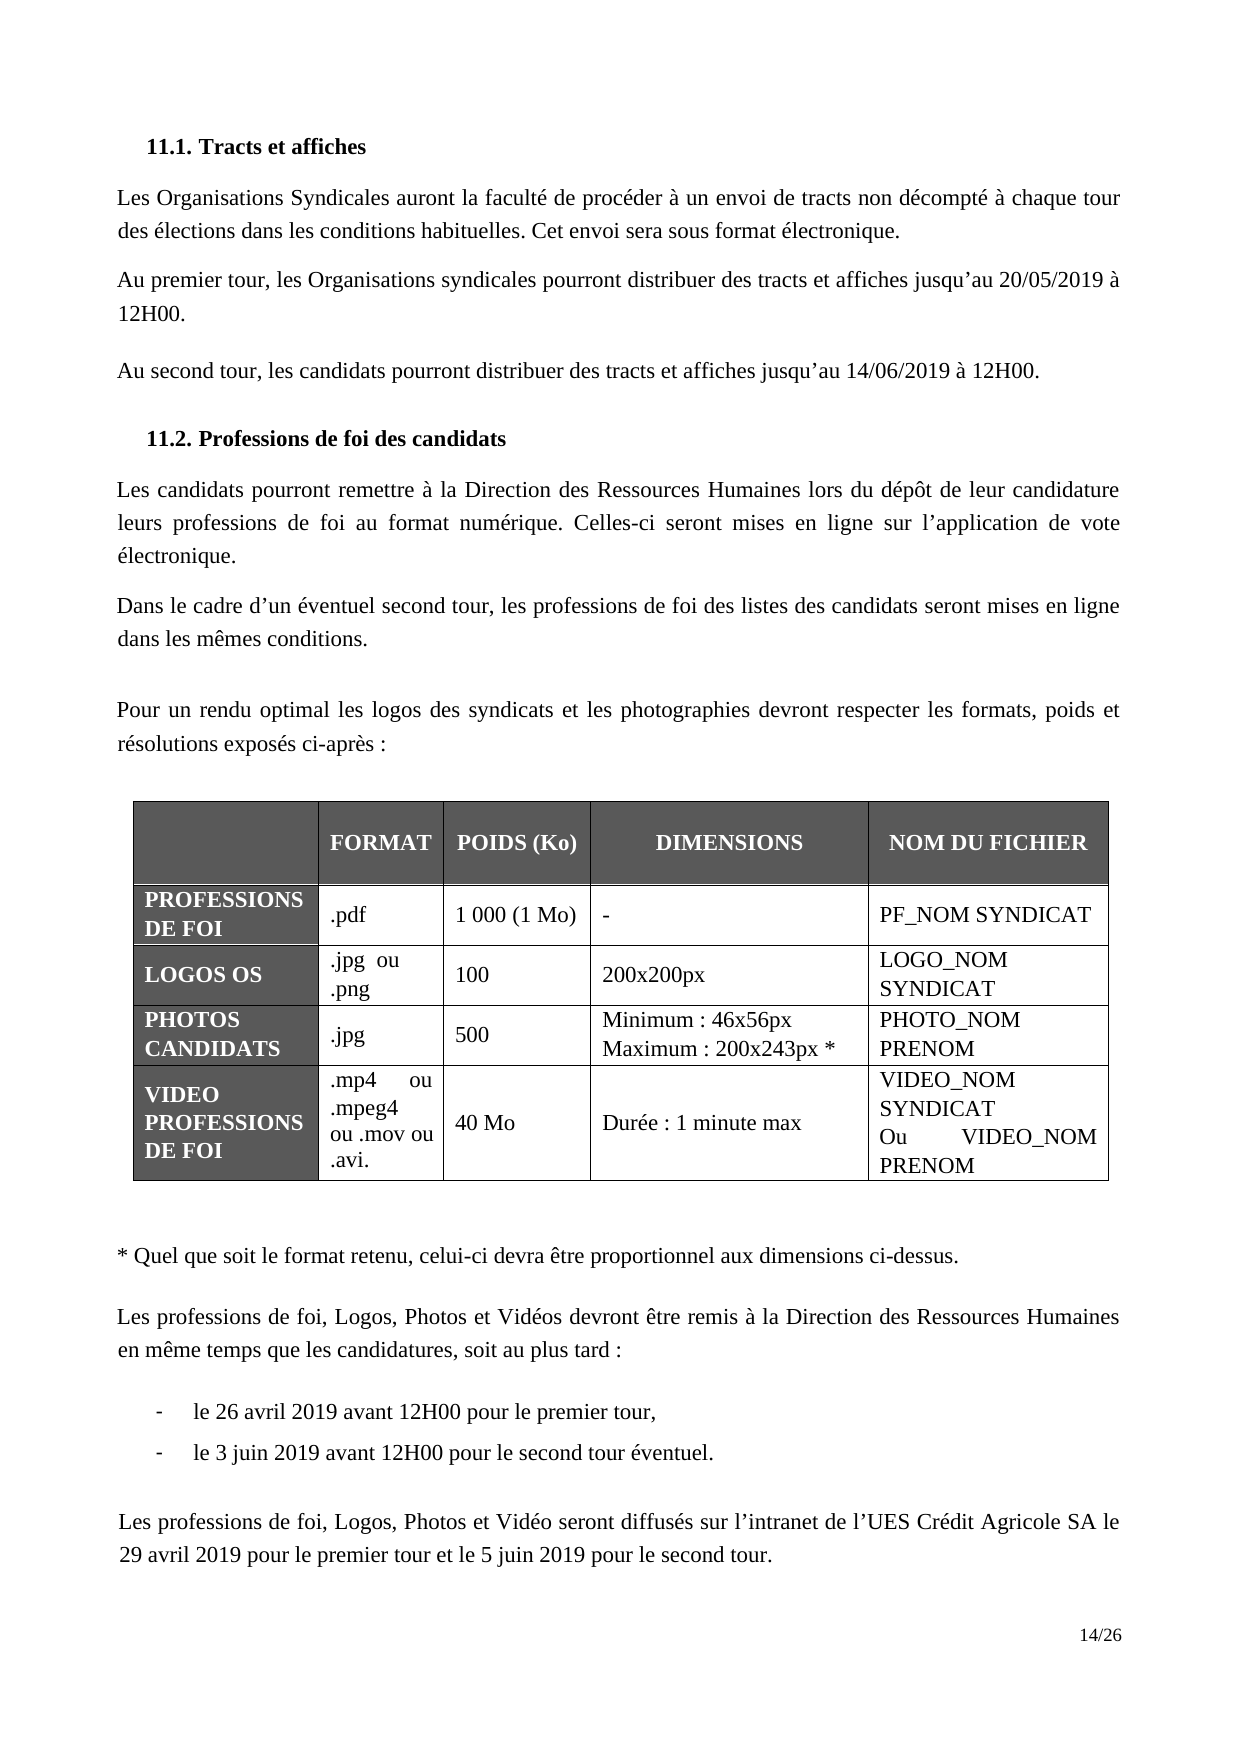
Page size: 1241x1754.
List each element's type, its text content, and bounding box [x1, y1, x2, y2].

text Au second tour, les candidats pourront distribuer des tracts et affiches jusqu’au 14/06/2019 à 12H00. [117, 357, 1122, 384]
table_cell .pdf [319, 886, 443, 944]
list le 3 juin 2019 avant 12H00 pour le second tour éventuel. [156, 1438, 1122, 1466]
text Les professions de foi, Logos, Photos et Vidéo seront diffusés sur l’intranet de l’UES Crédit Agricole SA le 29 avril 2019 pour le premier tour et le 5 juin 2019 pour le second tour. [118, 1508, 1122, 1567]
text * Quel que soit le format retenu, celui-ci devra être proportionnel aux dimensions ci-dessus. [117, 1242, 1122, 1268]
table_cell .jpg [319, 1006, 443, 1065]
table_cell LOGOS OS [134, 946, 318, 1005]
text Les candidats pourront remettre à la Direction des Ressources Humaines lors du dépôt de leur candidature leurs professions de foi au format numérique. Celles-ci seront mises en ligne sur l’application de vote électronique. [116, 476, 1122, 569]
table_cell 40 Mo [444, 1066, 590, 1180]
table_cell 100 [444, 946, 590, 1005]
table_cell PHOTOS CANDIDATS [134, 1006, 318, 1065]
subtitle 11.2. Professions de foi des candidats [146, 425, 1122, 451]
text Les Organisations Syndicales auront la faculté de procéder à un envoi de tracts non décompté à chaque tour des élections dans les conditions habituelles. Cet envoi sera sous format électronique. [117, 184, 1122, 243]
table_cell PHOTO_NOM PRENOM [869, 1006, 1108, 1065]
table_header FORMAT [319, 802, 443, 884]
subtitle 11.1. Tracts et affiches [146, 133, 1122, 159]
text Pour un rendu optimal les logos des syndicats et les photographies devront respecter les formats, poids et résolutions exposés ci-après : [116, 696, 1122, 756]
table_cell Durée : 1 minute max [591, 1066, 868, 1180]
table_cell 200x200px [591, 946, 868, 1005]
text Dans le cadre d’un éventuel second tour, les professions de foi des listes des candidats seront mises en ligne dans les mêmes conditions. [116, 592, 1122, 651]
table_cell VIDEO PROFESSIONS DE FOI [134, 1066, 318, 1180]
table_cell PROFESSIONS DE FOI [134, 886, 318, 944]
table_cell 500 [444, 1006, 590, 1065]
text Les professions de foi, Logos, Photos et Vidéos devront être remis à la Direction des Ressources Humaines en même temps que les candidatures, soit au plus tard : [117, 1303, 1122, 1363]
table_cell VIDEO_NOM SYNDICAT Ou VIDEO_NOM PRENOM [869, 1066, 1108, 1180]
table_cell 1 000 (1 Mo) [444, 886, 590, 944]
table_cell Minimum : 46x56px Maximum : 200x243px * [591, 1006, 868, 1065]
table_cell .mp4 ou .mpeg4 ou .mov ou .avi. [319, 1066, 443, 1180]
table_cell - [591, 886, 868, 944]
table_header [134, 802, 318, 884]
table_header NOM DU FICHIER [869, 802, 1108, 884]
list le 26 avril 2019 avant 12H00 pour le premier tour, [156, 1397, 1122, 1425]
table_header POIDS (Ko) [444, 802, 590, 884]
table_header DIMENSIONS [591, 802, 868, 884]
table_cell .jpg ou .png [319, 946, 443, 1005]
table_cell PF_NOM SYNDICAT [869, 886, 1108, 944]
table_cell LOGO_NOM SYNDICAT [869, 946, 1108, 1005]
text Au premier tour, les Organisations syndicales pourront distribuer des tracts et affiches jusqu’au 20/05/2019 à 12H00. [117, 266, 1122, 326]
